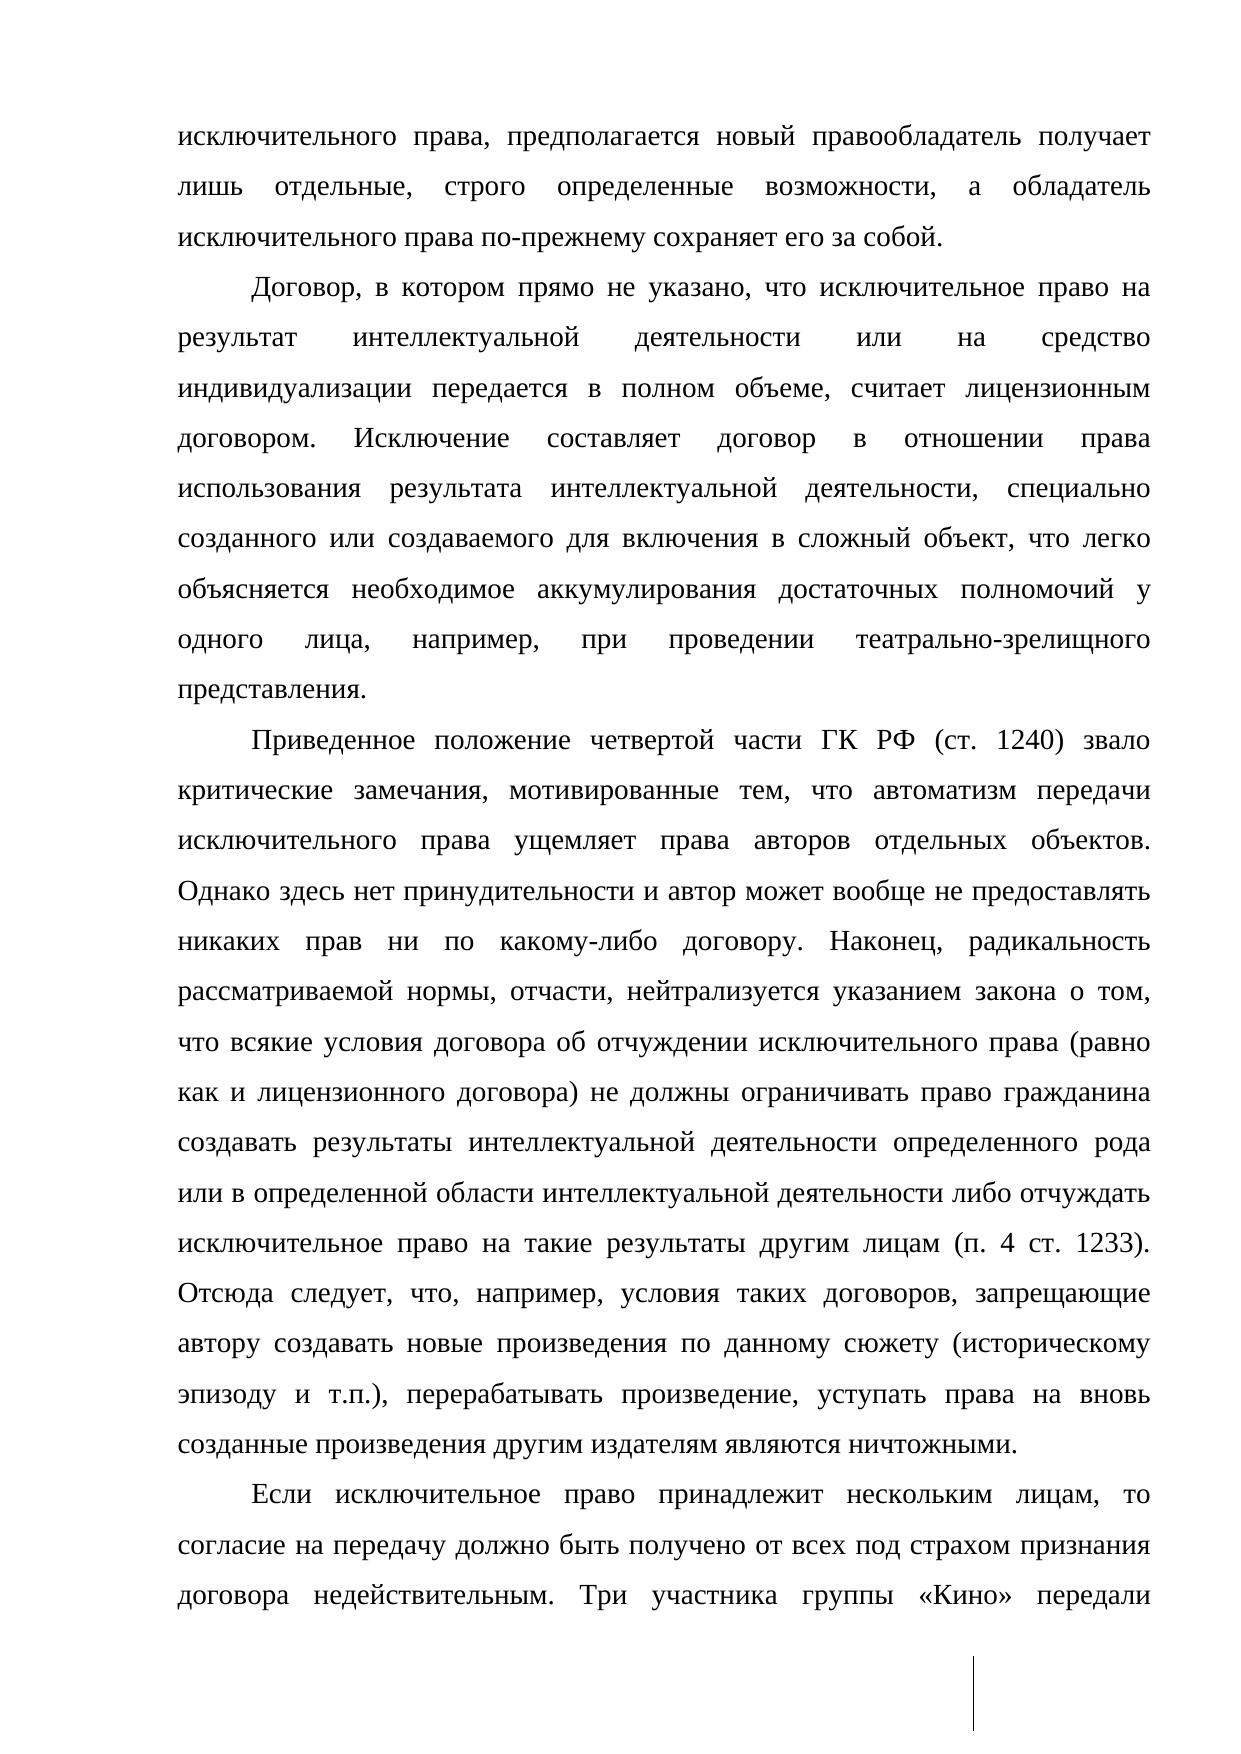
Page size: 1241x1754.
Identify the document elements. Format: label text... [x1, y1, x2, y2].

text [177, 1477, 1152, 1611]
text Приведенное положение четвертой части ГК РФ (ст. 1240) звало критические замечания, мотивированные тем, что автоматизм передачи исключительного права ущемляет права авторов отдельных объектов. Однако здесь нет принудительности и автор может вообще не предоставлять никаких прав ни по какому-либо договору. Наконец, радикальность рассматриваемой нормы, отчасти, нейтрализуется указанием закона о том, что всякие условия договора об отчуждении исключительного права (равно как и лицензионного договора) не должны ограничивать право гражданина создавать результаты интеллектуальной деятельности определенного рода или в определенной области интеллектуальной деятельности либо отчуждать исключительное право на такие результаты другим лицам (п. 4 ст. 1233). Отсюда следует, что, например, условия таких договоров, запрещающие автору создавать новые произведения по данному сюжету (историческому эпизоду и т.п.), перерабатывать произведение, уступать права на вновь созданные произведения другим издателям являются ничтожными. [177, 722, 1152, 1460]
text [177, 118, 1152, 252]
text Договор, в котором прямо не указано, что исключительное право на результат интеллектуальной деятельности или на средство индивидуализации передается в полном объеме, считает лицензионным договором. Исключение составляет договор в отношении права использования результата интеллектуальной деятельности, специально созданного или создаваемого для включения в сложный объект, что легко объясняется необходимое аккумулирования достаточных полномочий у одного лица, например, при проведении театрально-зрелищного представления. [177, 269, 1152, 705]
